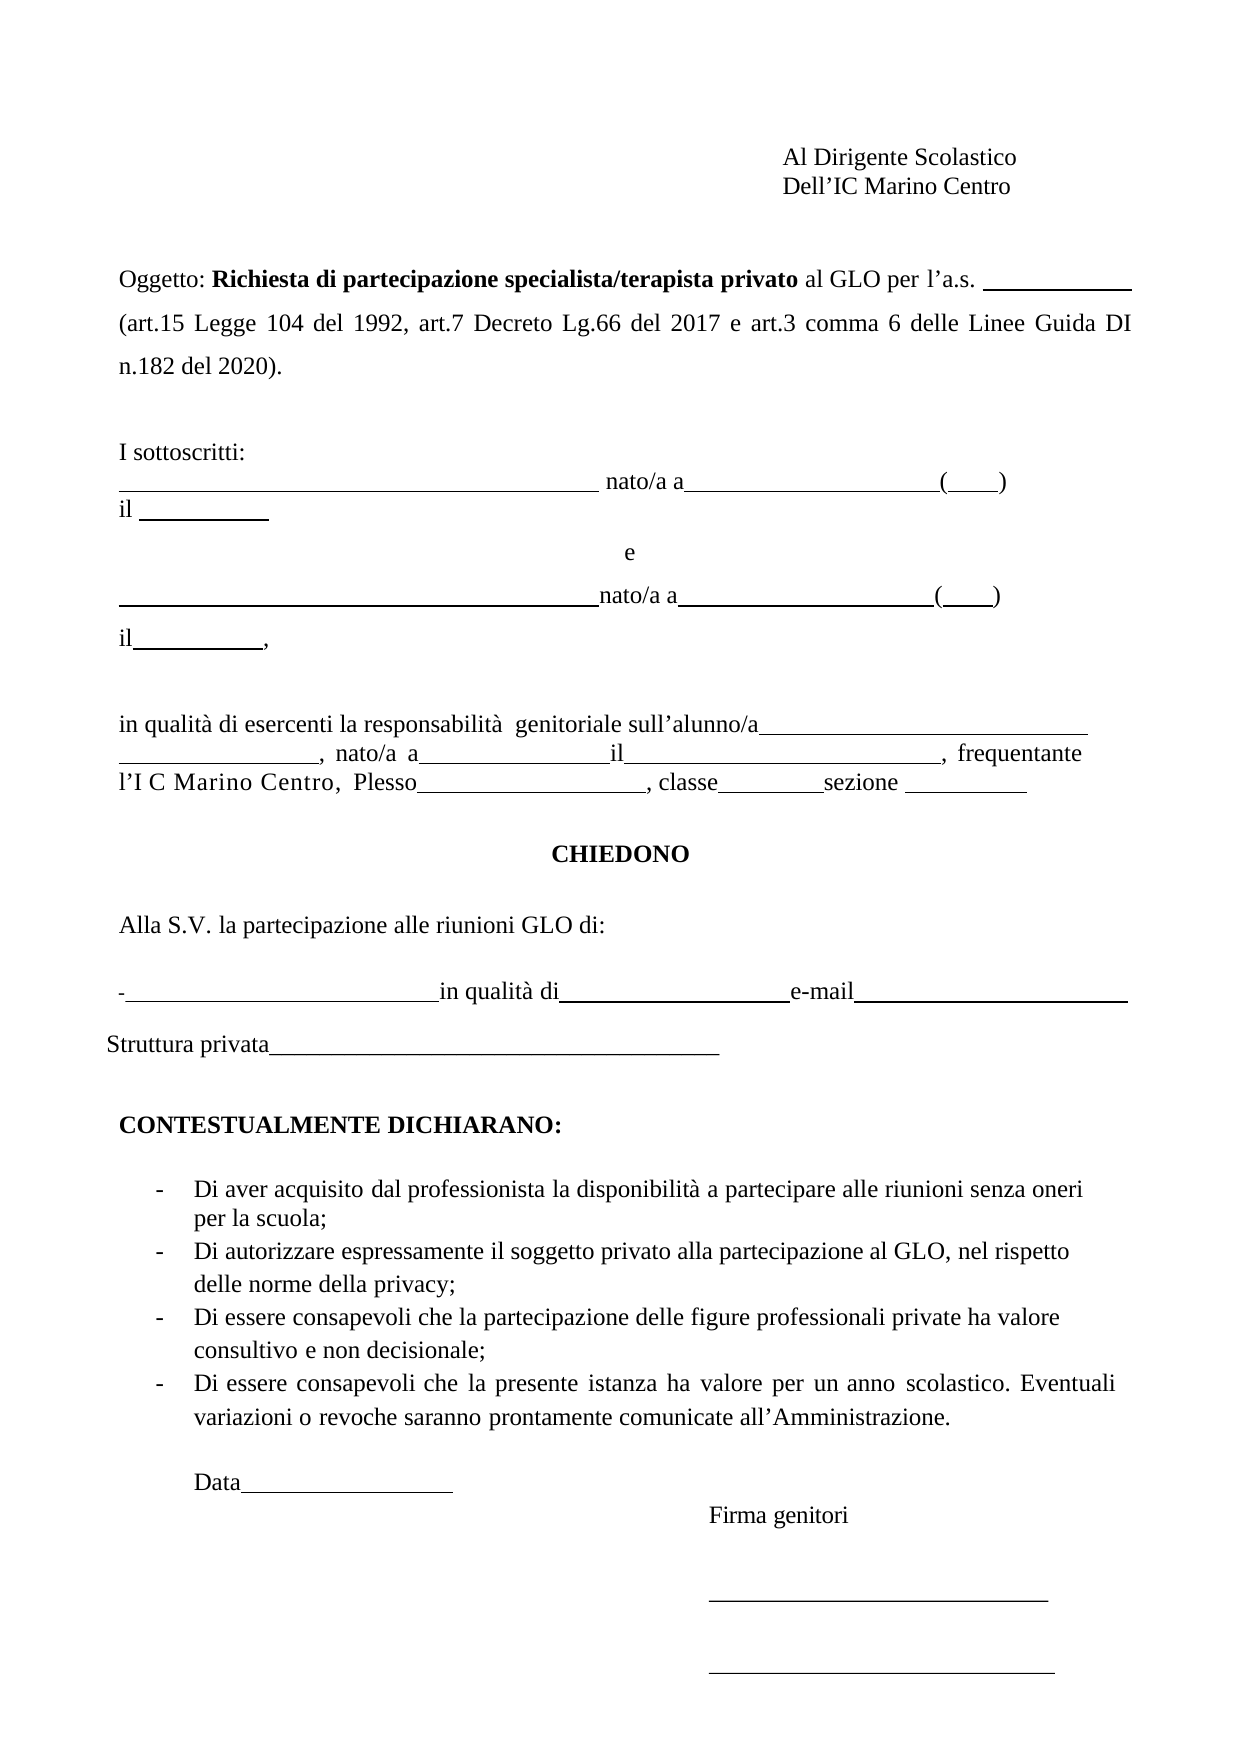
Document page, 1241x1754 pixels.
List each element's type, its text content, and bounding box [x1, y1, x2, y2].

text Struttura privata____________________________________ [106, 1029, 1142, 1058]
text Al Dirigente Scolastico Dell’IC Marino Centro [782, 142, 1049, 200]
subtitle CONTESTUALMENTE DICHIARANO: [118, 1110, 1142, 1139]
text e [624, 537, 1142, 566]
text nato/a a ( ) il [118, 466, 1007, 523]
text , nato/a a il , frequentante l’I C Marino Centro, Plesso , classe sezione [118, 738, 1083, 795]
text Firma genitori [709, 1500, 1142, 1529]
subtitle CHIEDONO [549, 839, 692, 868]
text in qualità di esercenti la responsabilità genitoriale sull’alunno/a [118, 709, 1142, 738]
list Di aver acquisito dal professionista la disponibilità a partecipare alle riunioni senza oneri per la scuola; [155, 1175, 1119, 1231]
text Alla S.V. la partecipazione alle riunioni GLO di: [118, 910, 1142, 939]
list Di autorizzare espressamente il soggetto privato alla partecipazione al GLO, nel rispetto delle norme della privacy; [155, 1236, 1118, 1297]
list Di essere consapevoli che la partecipazione delle figure professionali private ha valore consultivo e non decisionale; [155, 1302, 1118, 1364]
text nato/a a ( ) il , [118, 580, 1001, 652]
list Di essere consapevoli che la presente istanza ha valore per un anno scolastico. Eventuali variazioni o revoche saranno prontamente comunicate all’Amministrazione. [155, 1368, 1119, 1430]
text Data [193, 1467, 1142, 1495]
list in qualità di e-mail [118, 976, 1142, 1005]
text Oggetto: Richiesta di partecipazione specialista/terapista privato al GLO per l’a.s. (art.15 Legge 104 del 1992, art.7 Decreto Lg.66 del 2017 e art.3 comma 6 delle Linee Guida DI n.182 del 2020). [118, 264, 1132, 379]
text I sottoscritti: [118, 437, 1142, 466]
